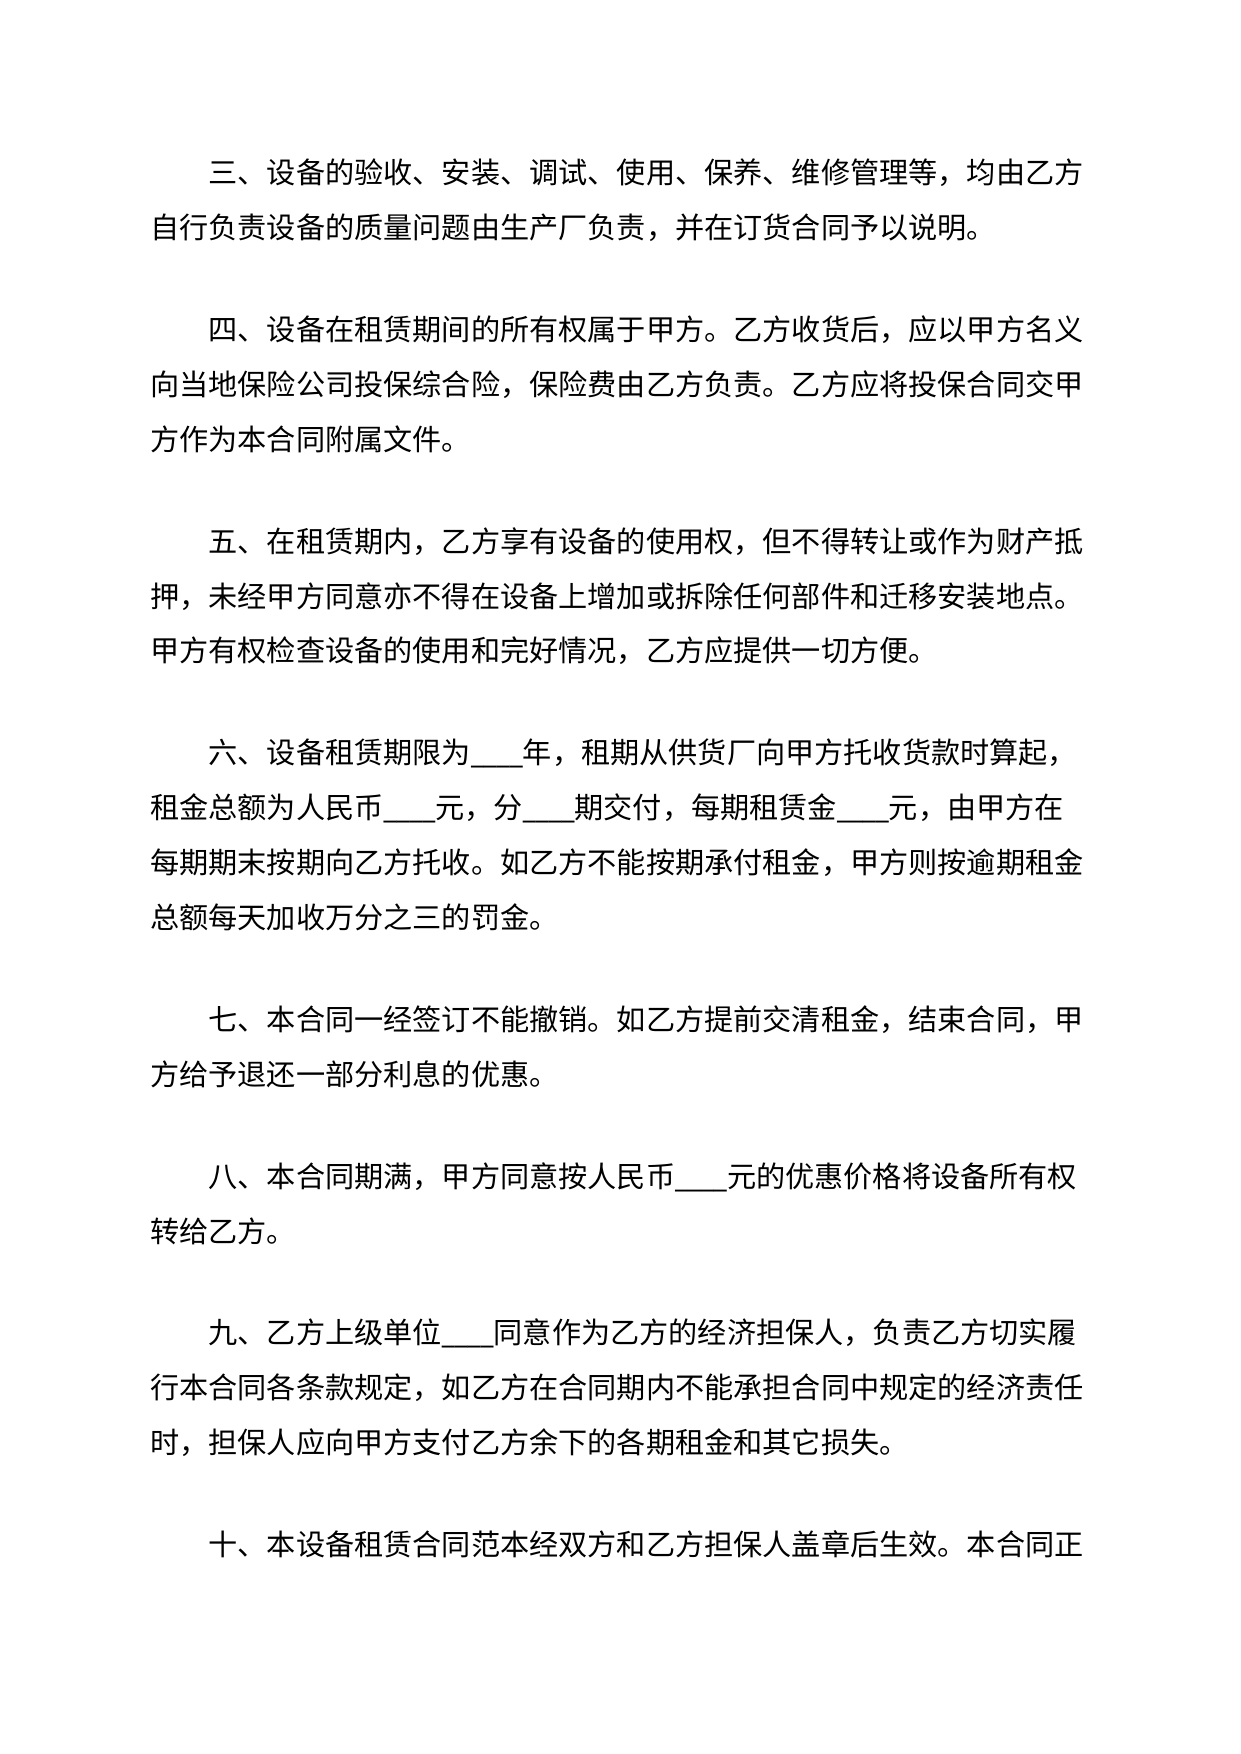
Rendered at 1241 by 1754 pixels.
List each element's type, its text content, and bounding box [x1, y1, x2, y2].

text 四、设备在租赁期间的所有权属于甲方。乙方收货后，应以甲方名义向当地保险公司投保综合险，保险费由乙方负责。乙方应将投保合同交甲方作为本合同附属文件。 [150, 307, 1090, 459]
text 九、乙方上级单位____同意作为乙方的经济担保人，负责乙方切实履行本合同各条款规定，如乙方在合同期内不能承担合同中规定的经济责任时，担保人应向甲方支付乙方余下的各期租金和其它损失。 [150, 1310, 1090, 1462]
text 七、本合同一经签订不能撤销。如乙方提前交清租金，结束合同，甲方给予退还一部分利息的优惠。 [150, 996, 1090, 1094]
text 五、在租赁期内，乙方享有设备的使用权，但不得转让或作为财产抵押，未经甲方同意亦不得在设备上增加或拆除任何部件和迁移安装地点。甲方有权检查设备的使用和完好情况，乙方应提供一切方便。 [150, 518, 1090, 670]
text 六、设备租赁期限为____年，租期从供货厂向甲方托收货款时算起，租金总额为人民币____元，分____期交付，每期租赁金____元，由甲方在每期期末按期向乙方托收。如乙方不能按期承付租金，甲方则按逾期租金总额每天加收万分之三的罚金。 [150, 730, 1090, 937]
text 三、设备的验收、安装、调试、使用、保养、维修管理等，均由乙方自行负责设备的质量问题由生产厂负责，并在订货合同予以说明。 [150, 150, 1090, 247]
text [150, 1522, 1090, 1564]
text 八、本合同期满，甲方同意按人民币____元的优惠价格将设备所有权转给乙方。 [150, 1153, 1090, 1250]
